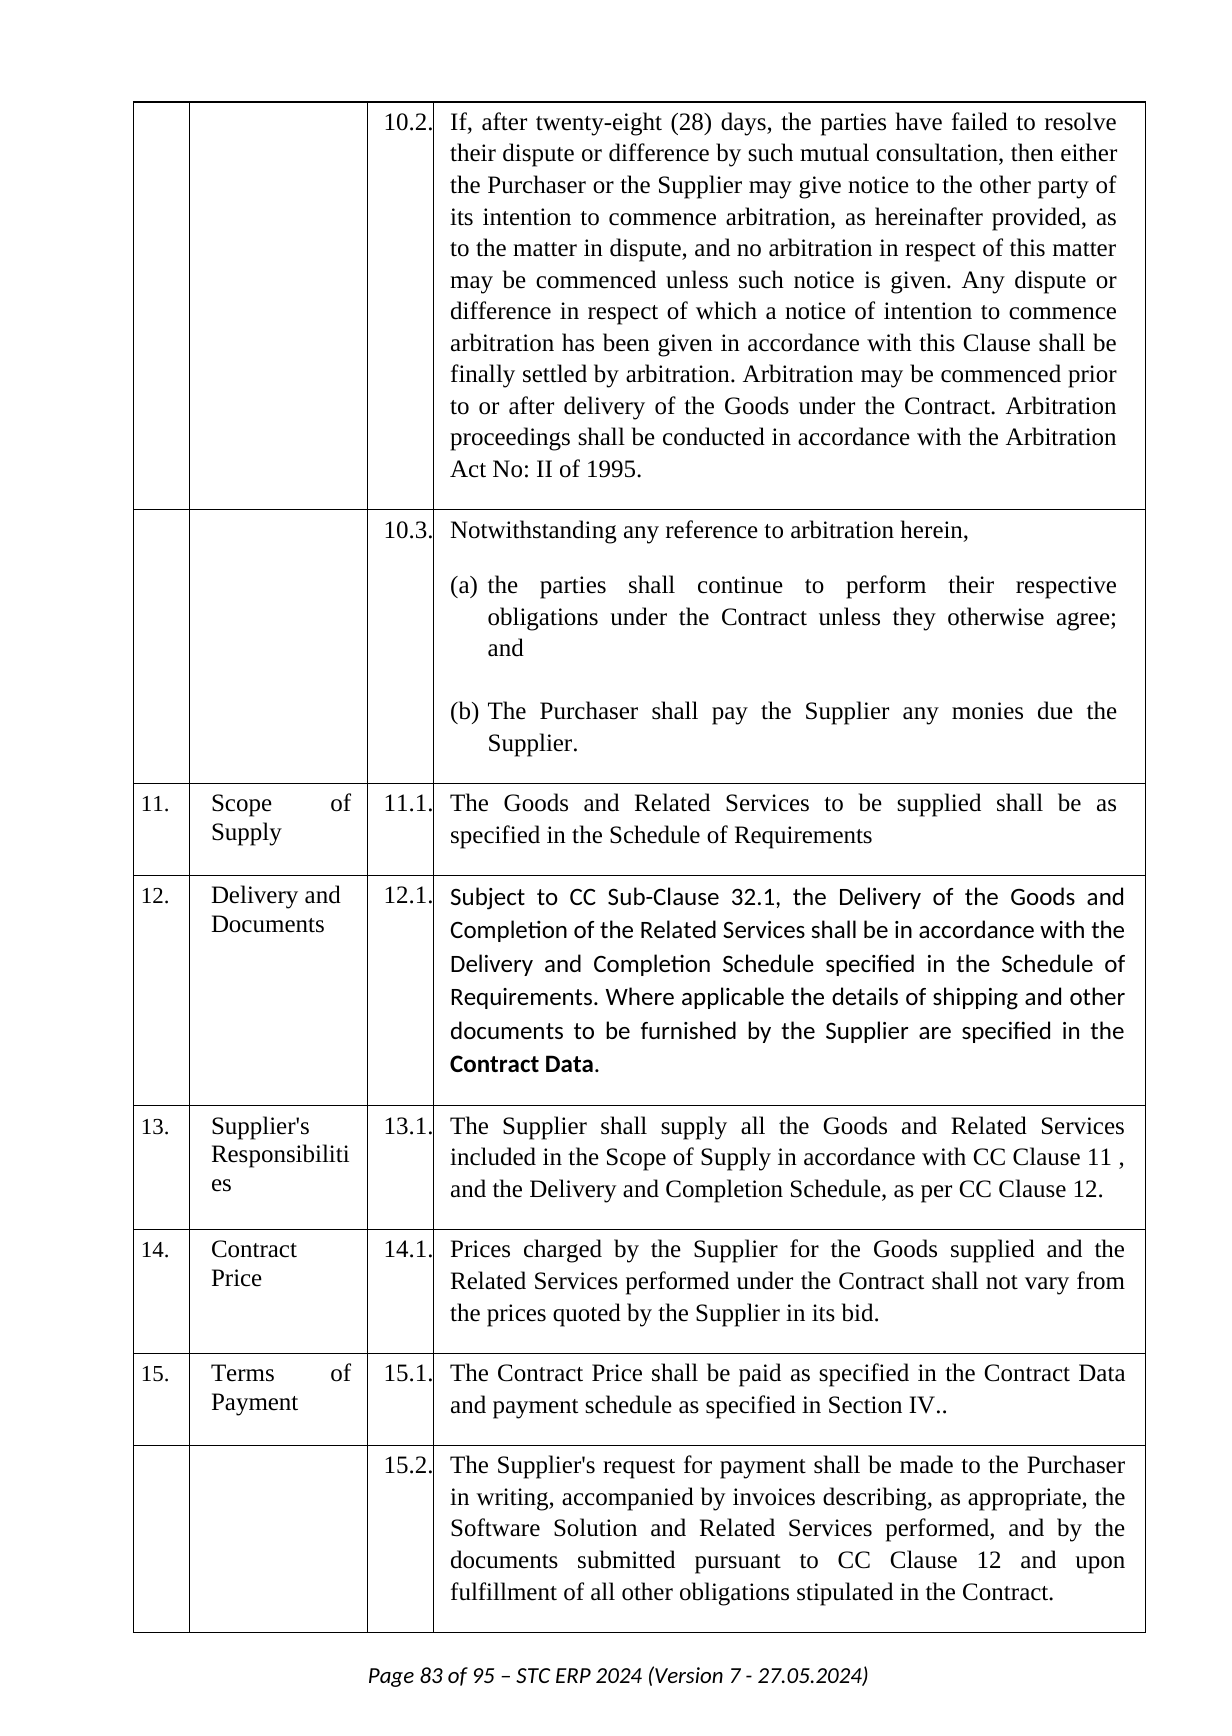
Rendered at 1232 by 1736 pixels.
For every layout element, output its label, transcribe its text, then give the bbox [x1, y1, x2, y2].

table_cell Supplier's Responsibilities [190, 1106, 367, 1229]
table_cell [190, 103, 367, 509]
table_cell [368, 1106, 433, 1229]
table_cell The Contract Price shall be paid as specified in the Contract Data and payment schedule as specified in Section IV.. [434, 1354, 1145, 1445]
table_cell [190, 1446, 367, 1632]
table_cell Terms of Payment [190, 1354, 367, 1445]
table_cell [190, 510, 367, 783]
table_cell Scope of Supply [190, 784, 367, 875]
table_cell [368, 510, 433, 783]
table_cell The Supplier shall supply all the Goods and Related Services included in the Scope of Supply in accordance with CC Clause 11 , and the Delivery and Completion Schedule, as per CC Clause 12. [434, 1106, 1145, 1229]
table_cell [134, 784, 189, 875]
table_cell [134, 1106, 189, 1229]
table_cell The Supplier's request for payment shall be made to the Purchaser in writing, accompanied by invoices describing, as appropriate, the Software Solution and Related Services performed, and by the documents submitted pursuant to CC Clause 12 and upon fulfillment of all other obligations stipulated in the Contract. [434, 1446, 1145, 1632]
table_cell [134, 876, 189, 1105]
table_cell [368, 103, 433, 509]
table_cell [134, 510, 189, 783]
table_cell If, after twenty-eight (28) days, the parties have failed to resolve their dispute or difference by such mutual consultation, then either the Purchaser or the Supplier may give notice to the other party of its intention to commence arbitration, as hereinafter provided, as to the matter in dispute, and no arbitration in respect of this matter may be commenced unless such notice is given. Any dispute or difference in respect of which a notice of intention to commence arbitration has been given in accordance with this Clause shall be finally settled by arbitration. Arbitration may be commenced prior to or after delivery of the Goods under the Contract. Arbitration proceedings shall be conducted in accordance with the Arbitration Act No: II of 1995. [434, 103, 1145, 509]
table_cell Delivery and Documents [190, 876, 367, 1105]
table_cell [368, 1446, 433, 1632]
table_cell [134, 103, 189, 509]
table_cell [368, 1354, 433, 1445]
table_cell Notwithstanding any reference to arbitration herein, the parties shall continue to perform their respective obligations under the Contract unless they otherwise agree; and The Purchaser shall pay the Supplier any monies due the Supplier. [434, 510, 1145, 783]
table_cell [368, 1230, 433, 1353]
table_cell Subject to CC Sub-Clause 32.1, the Delivery of the Goods and Completion of the Related Services shall be in accordance with the Delivery and Completion Schedule specified in the Schedule of Requirements. Where applicable the details of shipping and other documents to be furnished by the Supplier are specified in the Contract Data. [434, 876, 1145, 1105]
table_cell [134, 1446, 189, 1632]
table_cell [134, 1230, 189, 1353]
table_cell [134, 1354, 189, 1445]
table_cell [368, 784, 433, 875]
table_cell The Goods and Related Services to be supplied shall be as specified in the Schedule of Requirements [434, 784, 1145, 875]
table_cell [368, 876, 433, 1105]
table_cell Contract Price [190, 1230, 367, 1353]
table_cell Prices charged by the Supplier for the Goods supplied and the Related Services performed under the Contract shall not vary from the prices quoted by the Supplier in its bid. [434, 1230, 1145, 1353]
